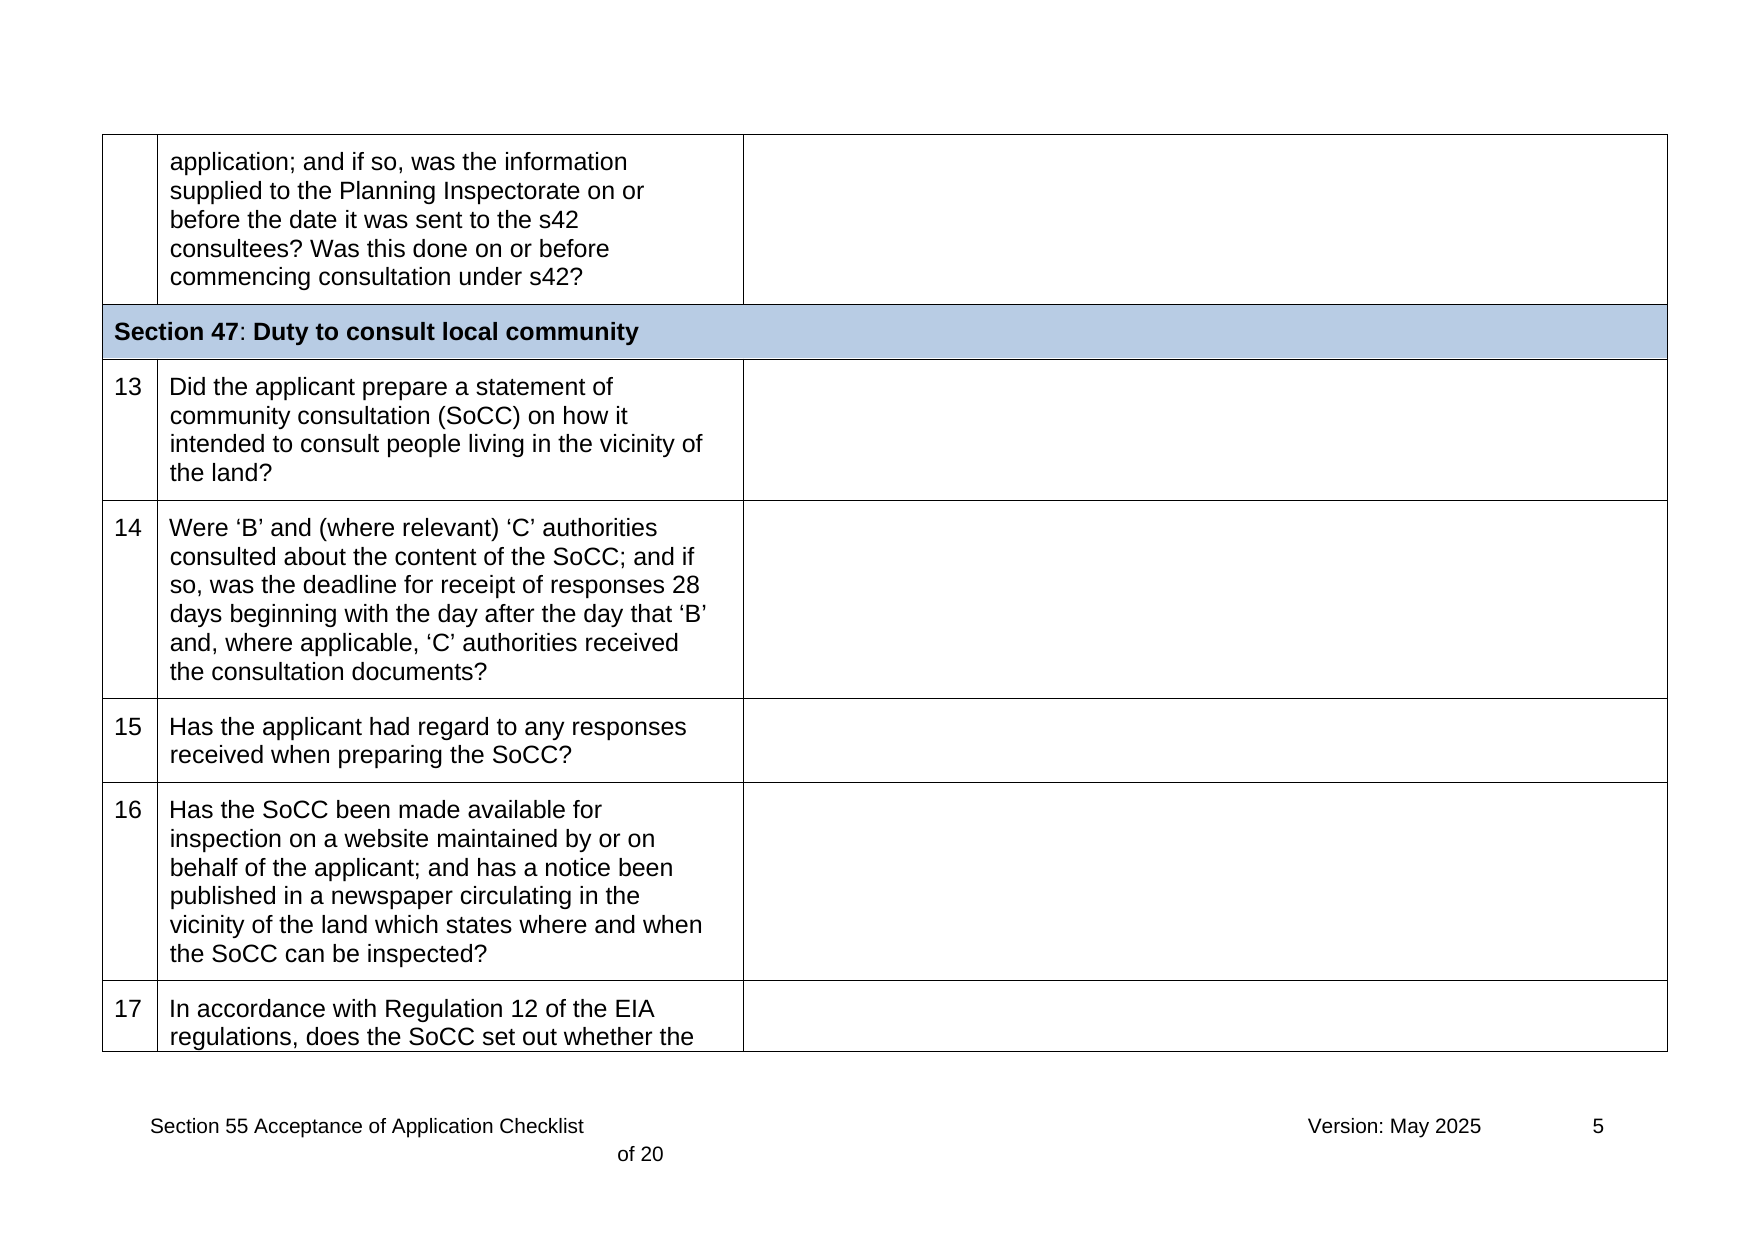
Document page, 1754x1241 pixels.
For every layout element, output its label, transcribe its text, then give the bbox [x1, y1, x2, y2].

table_cell 13 [103, 360, 157, 499]
table_cell Did the applicant prepare a statement of community consultation (SoCC) on how it intended to consult people living in the vicinity of the land? [158, 360, 743, 499]
table_cell [744, 981, 1667, 1051]
table_cell [744, 501, 1667, 698]
table_cell 12 [103, 135, 157, 304]
table_cell Has the applicant had regard to any responses received when preparing the SoCC? [158, 699, 743, 782]
table_cell Section 47: Duty to consult local community [103, 305, 1667, 358]
table_cell [744, 783, 1667, 980]
table_cell [744, 135, 1667, 304]
table_cell 16 [103, 783, 157, 980]
table_cell Were ‘B’ and (where relevant) ‘C’ authorities consulted about the content of the SoCC; and if so, was the deadline for receipt of responses 28 days beginning with the day after the day that ‘B’ and, where applicable, ‘C’ authorities received the consultation documents? [158, 501, 743, 698]
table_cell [158, 135, 743, 304]
table_cell [744, 360, 1667, 499]
table_cell 14 [103, 501, 157, 698]
table_cell Has the SoCC been made available for inspection on a website maintained by or on behalf of the applicant; and has a notice been published in a newspaper circulating in the vicinity of the land which states where and when the SoCC can be inspected? [158, 783, 743, 980]
table_cell 17 [103, 981, 157, 1051]
table_cell [744, 699, 1667, 782]
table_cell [158, 981, 743, 1051]
table_cell 15 [103, 699, 157, 782]
